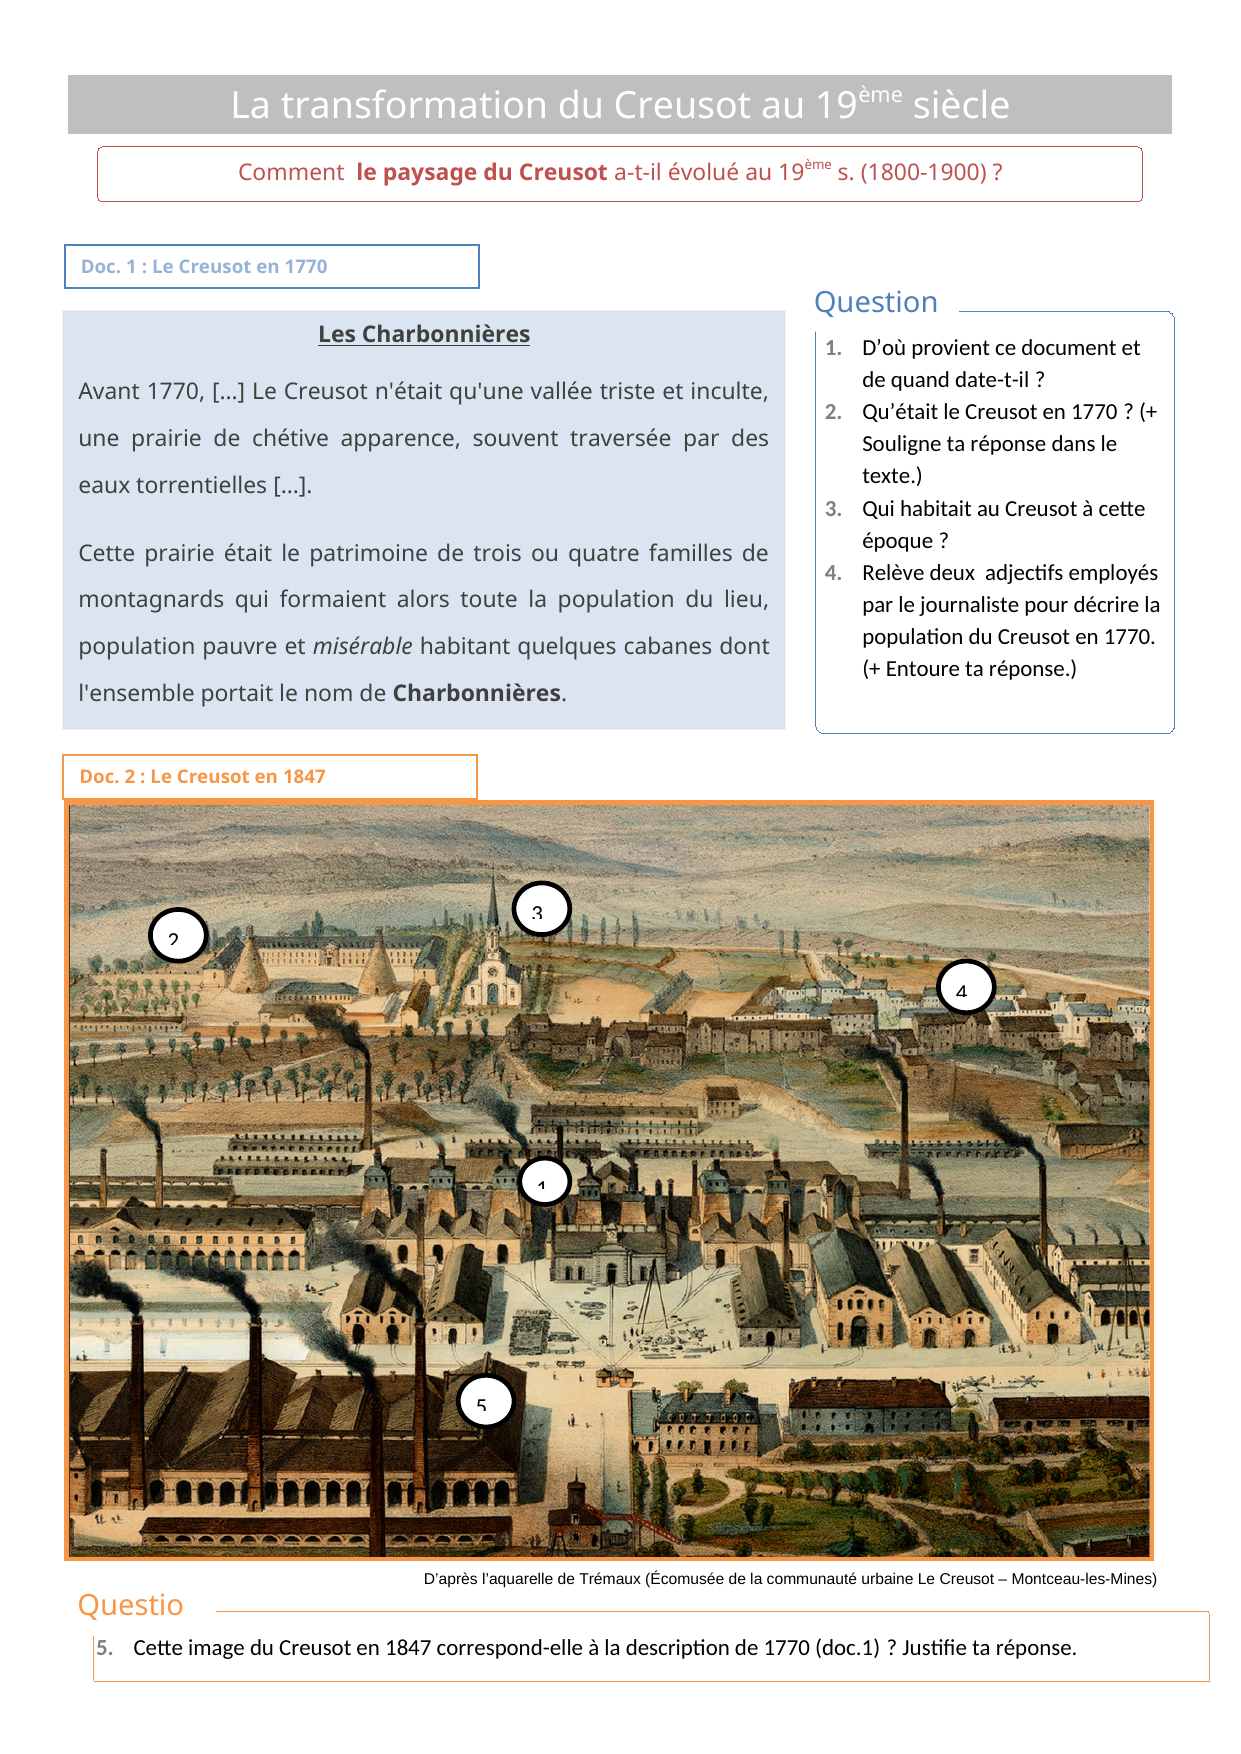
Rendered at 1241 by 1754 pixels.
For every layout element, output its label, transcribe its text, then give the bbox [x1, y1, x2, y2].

picture [69, 805, 1150, 1557]
table_header La transformation du Creusot au 19ème siècle [68, 75, 1172, 134]
